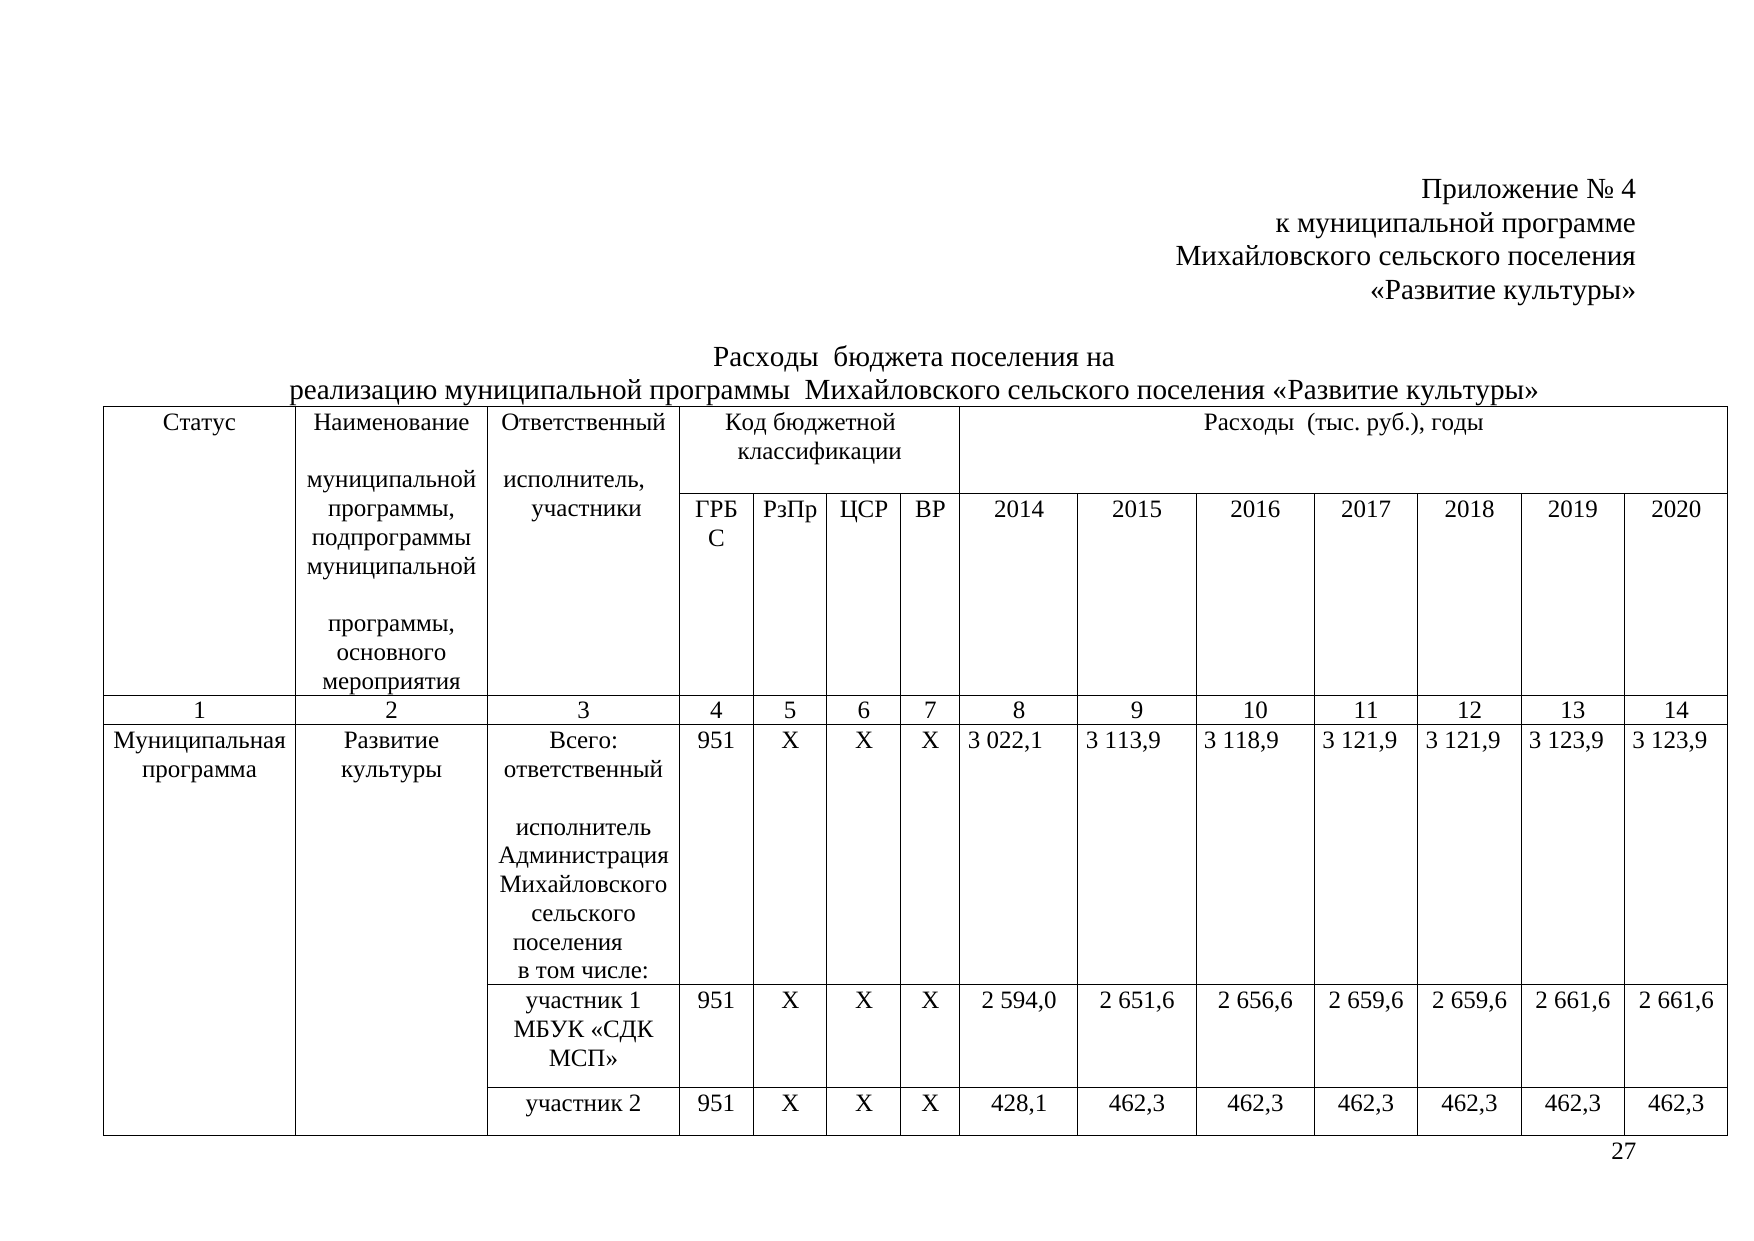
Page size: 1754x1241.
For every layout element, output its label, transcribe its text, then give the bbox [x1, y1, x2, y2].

table_cell 3 113,9 [1078, 725, 1196, 984]
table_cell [488, 1088, 679, 1135]
table_cell 3 118,9 [1197, 725, 1314, 984]
table_cell ВР [901, 494, 959, 694]
table_cell 2 594,0 [960, 985, 1077, 1087]
table_cell 3 [488, 696, 679, 724]
table_cell 3 123,9 [1625, 725, 1727, 984]
table_cell 462,3 [1522, 1088, 1624, 1135]
table_cell X [901, 985, 959, 1087]
table_cell 13 [1522, 696, 1624, 724]
table_cell 9 [1078, 696, 1196, 724]
table_cell 462,3 [1197, 1088, 1314, 1135]
table_cell 2017 [1315, 494, 1417, 694]
table_cell 2 661,6 [1625, 985, 1727, 1087]
table_cell X [827, 985, 900, 1087]
table_cell 2 659,6 [1418, 985, 1521, 1087]
table_header Код бюджетной классификации [680, 407, 959, 493]
table_cell 3 121,9 [1315, 725, 1417, 984]
table_cell 12 [1418, 696, 1521, 724]
table_cell участник 1 МБУК «СДК МСП» [488, 985, 679, 1087]
table_cell 3 022,1 [960, 725, 1077, 984]
table_cell X [901, 725, 959, 984]
table_cell X [754, 985, 826, 1087]
table_cell 2014 [960, 494, 1077, 694]
table_cell 4 [680, 696, 753, 724]
table_cell 2 659,6 [1315, 985, 1417, 1087]
table_cell 7 [901, 696, 959, 724]
table_header Наименование муниципальной программы, подпрограммы муниципальной программы, основного мероприятия [296, 407, 487, 694]
table_cell X [754, 725, 826, 984]
table_cell 951 [680, 725, 753, 984]
table_cell ГРБС [680, 494, 753, 694]
table_header Расходы (тыс. руб.), годы [960, 407, 1727, 493]
table_cell Развитие культуры [296, 725, 487, 1135]
table_cell X [827, 1088, 900, 1135]
table_cell 951 [680, 985, 753, 1087]
table_header Статус [104, 407, 295, 694]
table_header Ответственный исполнитель, участники [488, 407, 679, 694]
table_cell 462,3 [1625, 1088, 1727, 1135]
table_cell X [901, 1088, 959, 1135]
table_cell 14 [1625, 696, 1727, 724]
table_cell 10 [1197, 696, 1314, 724]
table_cell 2015 [1078, 494, 1196, 694]
table_cell 3 121,9 [1418, 725, 1521, 984]
table_cell 462,3 [1418, 1088, 1521, 1135]
table_cell 2016 [1197, 494, 1314, 694]
table_cell X [827, 725, 900, 984]
table_cell 2 651,6 [1078, 985, 1196, 1087]
table_cell 428,1 [960, 1088, 1077, 1135]
table_cell 5 [754, 696, 826, 724]
table_cell 2019 [1522, 494, 1624, 694]
table_cell X [754, 1088, 826, 1135]
table_cell 2020 [1625, 494, 1727, 694]
table_cell 3 123,9 [1522, 725, 1624, 984]
table_cell 2 656,6 [1197, 985, 1314, 1087]
table_cell 462,3 [1315, 1088, 1417, 1135]
table_cell 6 [827, 696, 900, 724]
table_cell 951 [680, 1088, 753, 1135]
table_cell Всего: ответственный исполнитель Администрация Михайловского сельского поселения в том числе: [488, 725, 679, 984]
text «Развитие культуры» [118, 272, 1636, 305]
table_cell 2 661,6 [1522, 985, 1624, 1087]
text реализацию муниципальной программы Михайловского сельского поселения «Развитие культуры» [118, 372, 1636, 406]
text Приложение № 4 [118, 171, 1636, 205]
text Расходы бюджета поселения на [118, 339, 1636, 372]
table_cell 2018 [1418, 494, 1521, 694]
table_cell РзПр [754, 494, 826, 694]
table_cell 1 [104, 696, 295, 724]
table_cell Муниципальная программа [104, 725, 295, 1135]
text к муниципальной программе [118, 205, 1636, 238]
text Михайловского сельского поселения [118, 238, 1636, 272]
table_cell 462,3 [1078, 1088, 1196, 1135]
table_cell ЦСР [827, 494, 900, 694]
table_cell 11 [1315, 696, 1417, 724]
table_cell 8 [960, 696, 1077, 724]
table_cell 2 [296, 696, 487, 724]
